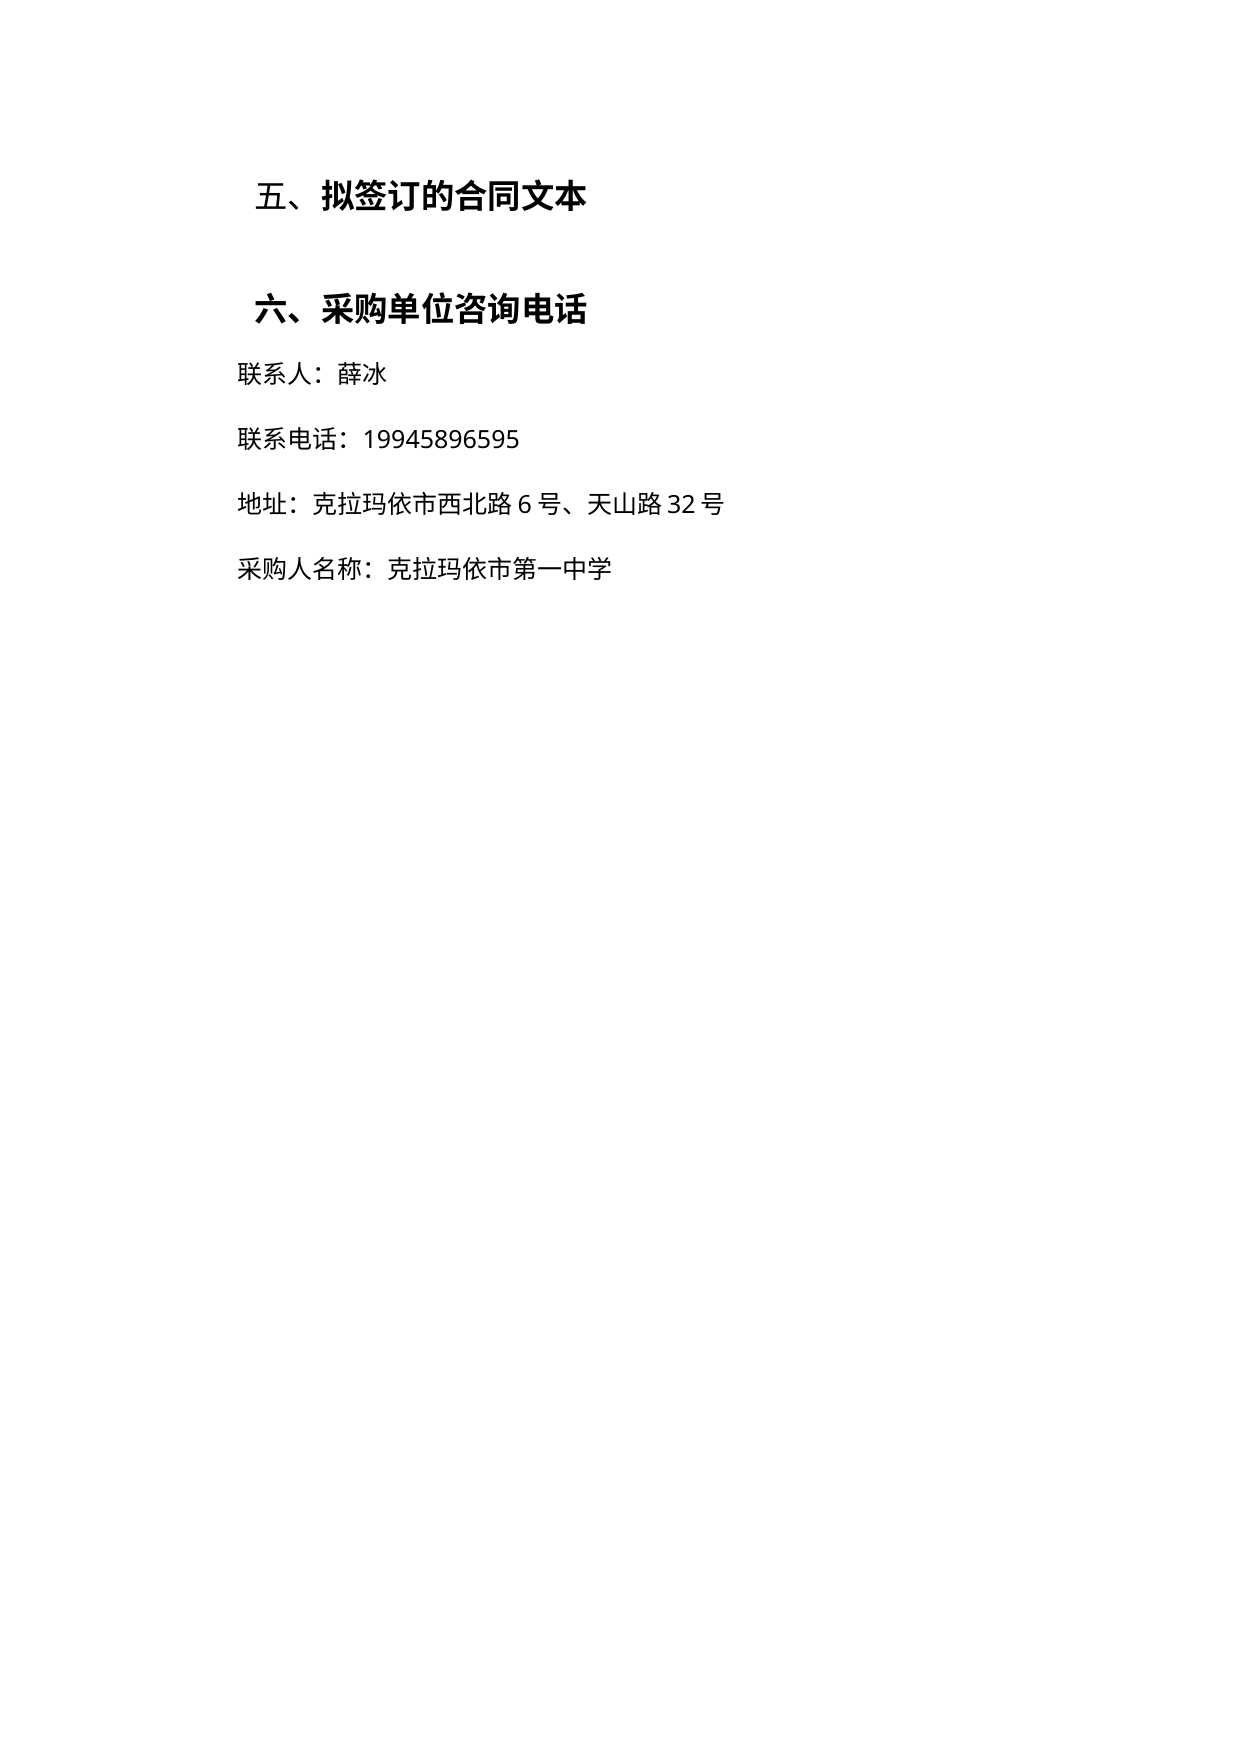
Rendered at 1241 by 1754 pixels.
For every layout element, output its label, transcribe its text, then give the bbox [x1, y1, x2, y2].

list 五、拟签订的合同文本 [254, 162, 1053, 227]
text 联系人：薛冰 [187, 340, 1053, 405]
list 六、采购单位咨询电话 [254, 275, 1053, 340]
text 采购人名称：克拉玛依市第一中学 [187, 535, 1053, 600]
text 联系电话：19945896595 [187, 405, 1053, 470]
text 地址：克拉玛依市西北路6号、天山路32号 [187, 470, 1053, 535]
